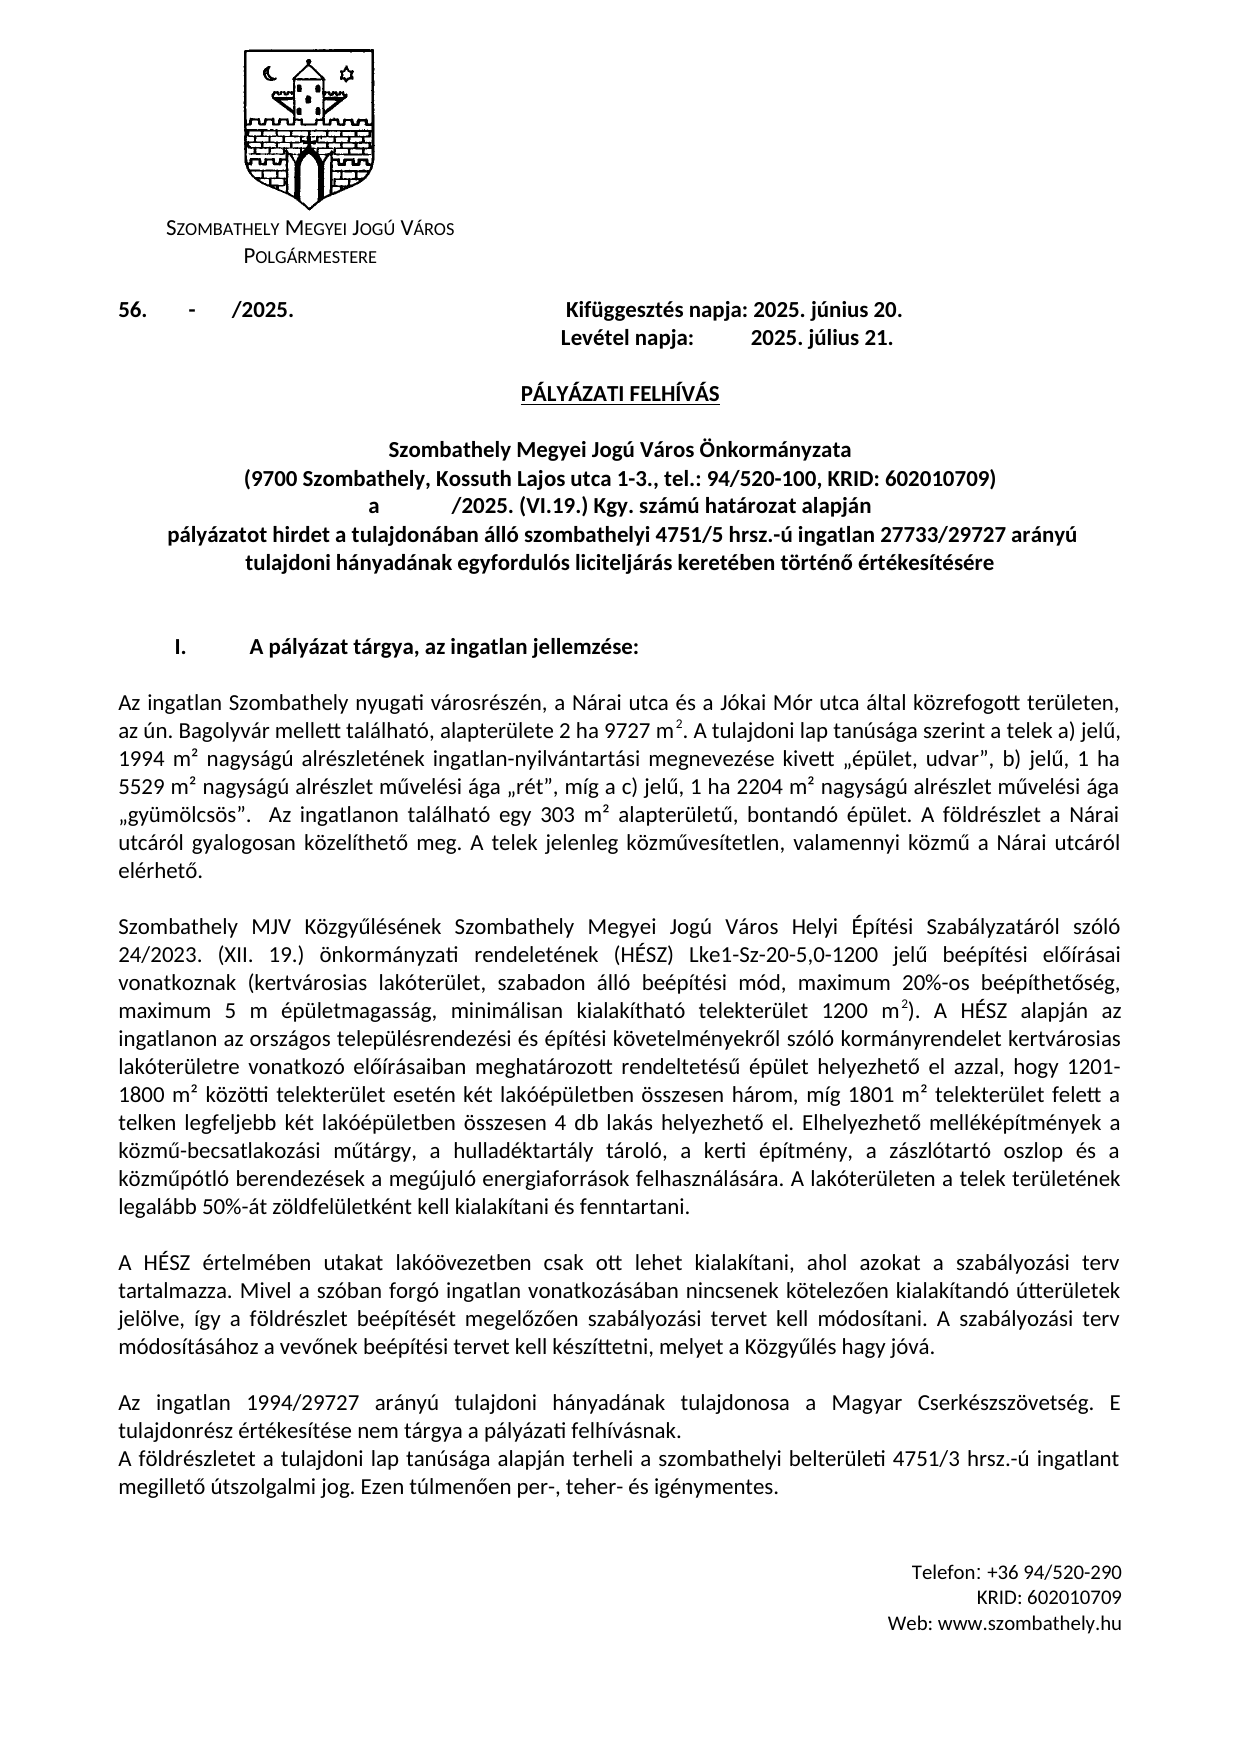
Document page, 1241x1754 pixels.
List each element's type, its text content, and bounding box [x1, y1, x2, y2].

text a /2025. (VI.19.) Kgy. számú határozat alapján [118, 492, 1122, 520]
text Levétel napja: 2025. július 21. [118, 323, 1122, 352]
text 56. - /2025. Kifüggesztés napja: 2025. június 20. [118, 296, 1122, 323]
text Szombathely MJV Közgyűlésének Szombathely Megyei Jogú Város Helyi Építési Szabályzatáról szóló 24/2023. (XII. 19.) önkormányzati rendeletének (HÉSZ) Lke1-Sz-20-5,0-1200 jelű beépítési előírásai vonatkoznak (kertvárosias lakóterület, szabadon álló beépítési mód, maximum 20%-os beépíthetőség, maximum 5 m épületmagasság, minimálisan kialakítható telekterület 1200 m2). A HÉSZ alapján az ingatlanon az országos településrendezési és építési követelményekről szóló kormányrendelet kertvárosias lakóterületre vonatkozó előírásaiban meghatározott rendeltetésű épület helyezhető el azzal, hogy 1201-1800 m² közötti telekterület esetén két lakóépületben összesen három, míg 1801 m² telekterület felett a telken legfeljebb két lakóépületben összesen 4 db lakás helyezhető el. Elhelyezhető melléképítmények a közmű-becsatlakozási műtárgy, a hulladéktartály tároló, a kerti építmény, a zászlótartó oszlop és a közműpótló berendezések a megújuló energiaforrások felhasználására. A lakóterületen a telek területének legalább 50%-át zöldfelületként kell kialakítani és fenntartani. [118, 912, 1122, 1220]
text A HÉSZ értelmében utakat lakóövezetben csak ott lehet kialakítani, ahol azokat a szabályozási terv tartalmazza. Mivel a szóban forgó ingatlan vonatkozásában nincsenek kötelezően kialakítandó útterületek jelölve, így a földrészlet beépítését megelőzően szabályozási tervet kell módosítani. A szabályozási terv módosításához a vevőnek beépítési tervet kell készíttetni, melyet a Közgyűlés hagy jóvá. [118, 1248, 1122, 1360]
text Az ingatlan Szombathely nyugati városrészén, a Nárai utca és a Jókai Mór utca által közrefogott területen, az ún. Bagolyvár mellett található, alapterülete 2 ha 9727 m2. A tulajdoni lap tanúsága szerint a telek a) jelű, 1994 m² nagyságú alrészletének ingatlan-nyilvántartási megnevezése kivett „épület, udvar”, b) jelű, 1 ha 5529 m² nagyságú alrészlet művelési ága „rét”, míg a c) jelű, 1 ha 2204 m² nagyságú alrészlet művelési ága „gyümölcsös”. Az ingatlanon található egy 303 m² alapterületű, bontandó épület. A földrészlet a Nárai utcáról gyalogosan közelíthető meg. A telek jelenleg közművesítetlen, valamennyi közmű a Nárai utcáról elérhető. [118, 688, 1122, 884]
text PÁLYÁZATI FELHÍVÁS [118, 379, 1122, 408]
list A pályázat tárgya, az ingatlan jellemzése: [174, 632, 1122, 660]
picture [239, 44, 381, 214]
text Szombathely Megyei Jogú Város Önkormányzata [118, 436, 1122, 464]
text (9700 Szombathely, Kossuth Lajos utca 1-3., tel.: 94/520-100, KRID: 602010709) [118, 464, 1122, 492]
text pályázatot hirdet a tulajdonában álló szombathelyi 4751/5 hrsz.-ú ingatlan 27733/29727 arányú tulajdoni hányadának egyfordulós liciteljárás keretében történő értékesítésére [118, 520, 1122, 576]
text Az ingatlan 1994/29727 arányú tulajdoni hányadának tulajdonosa a Magyar Cserkészszövetség. E tulajdonrész értékesítése nem tárgya a pályázati felhívásnak. [118, 1388, 1122, 1444]
text A földrészletet a tulajdoni lap tanúsága alapján terheli a szombathelyi belterületi 4751/3 hrsz.-ú ingatlant megillető útszolgalmi jog. Ezen túlmenően per-, teher- és igénymentes. [118, 1444, 1122, 1500]
